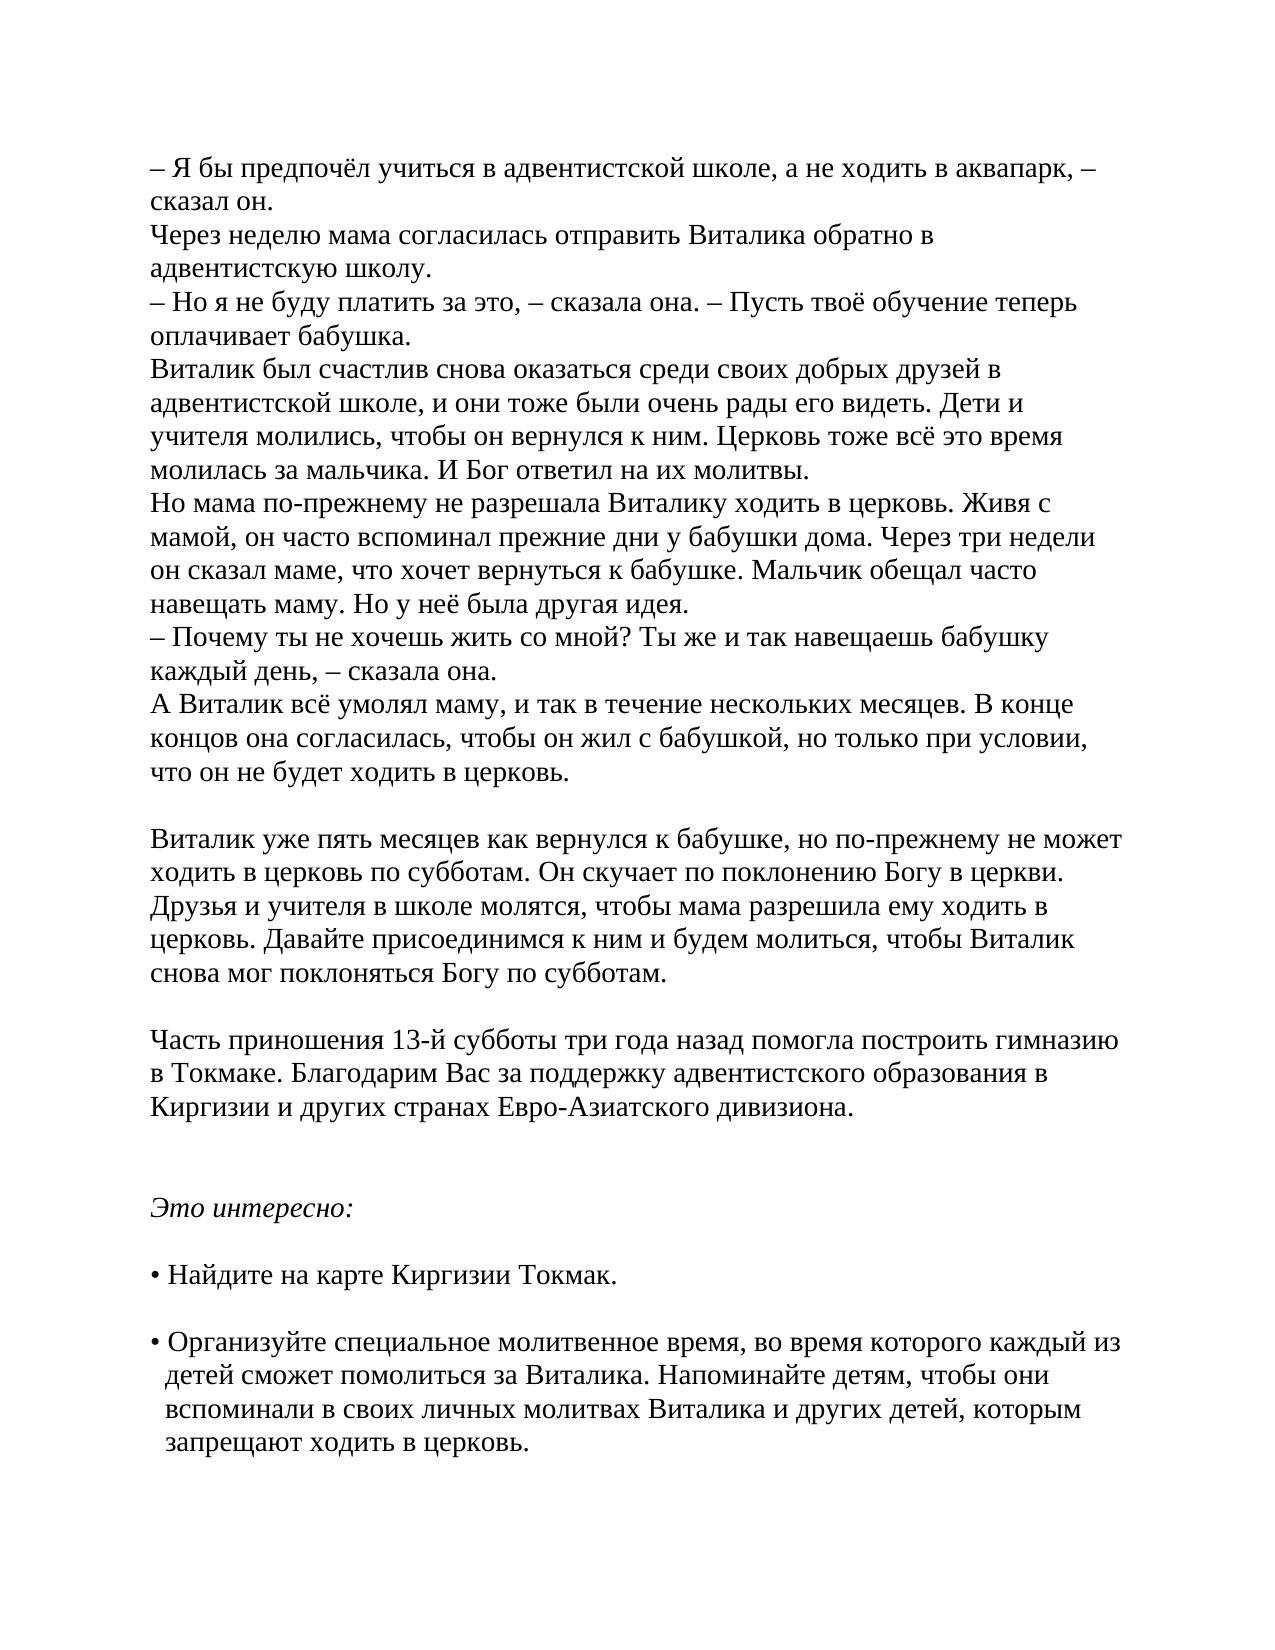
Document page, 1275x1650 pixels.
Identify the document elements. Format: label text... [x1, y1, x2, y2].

text А Виталик всё умолял маму, и так в течение нескольких месяцев. В конце концов она согласилась, чтобы он жил с бабушкой, но только при условии, что он не будет ходить в церковь. [150, 687, 1125, 787]
text – Но я не буду платить за это, – сказала она. – Пусть твоё обучение теперь оплачивает бабушка. [150, 284, 1125, 351]
text • Организуйте специальное молитвенное время, во время которого каждый из детей сможет помолиться за Виталика. Напоминайте детям, чтобы они вспоминали в своих личных молитвах Виталика и других детей, которым запрещают ходить в церковь. [150, 1324, 1125, 1458]
text Но мама по-прежнему не разрешала Виталику ходить в церковь. Живя с мамой, он часто вспоминал прежние дни у бабушки дома. Через три недели он сказал маме, что хочет вернуться к бабушке. Мальчик обещал часто навещать маму. Но у неё была другая идея. [150, 485, 1125, 619]
text Это интересно: [150, 1190, 1125, 1223]
text – Почему ты не хочешь жить со мной? Ты же и так навещаешь бабушку каждый день, – сказала она. [150, 619, 1125, 687]
text – Я бы предпочёл учиться в адвентистской школе, а не ходить в аквапарк, – сказал он. [150, 150, 1125, 217]
text Через неделю мама согласилась отправить Виталика обратно в адвентистскую школу. [150, 217, 1125, 284]
text Виталик был счастлив снова оказаться среди своих добрых друзей в адвентистской школе, и они тоже были очень рады его видеть. Дети и учителя молились, чтобы он вернулся к ним. Церковь тоже всё это время молилась за мальчика. И Бог ответил на их молитвы. [150, 351, 1125, 485]
text • Найдите на карте Киргизии Токмак. [150, 1257, 1125, 1290]
text Виталик уже пять месяцев как вернулся к бабушке, но по-прежнему не может ходить в церковь по субботам. Он скучает по поклонению Богу в церкви. Друзья и учителя в школе молятся, чтобы мама разрешила ему ходить в церковь. Давайте присоединимся к ним и будем молиться, чтобы Виталик снова мог поклоняться Богу по субботам. [150, 821, 1125, 988]
text Часть приношения 13-й субботы три года назад помогла построить гимназию в Токмаке. Благодарим Вас за поддержку адвентистского образования в Киргизии и других странах Евро-Азиатского дивизиона. [150, 1022, 1125, 1123]
